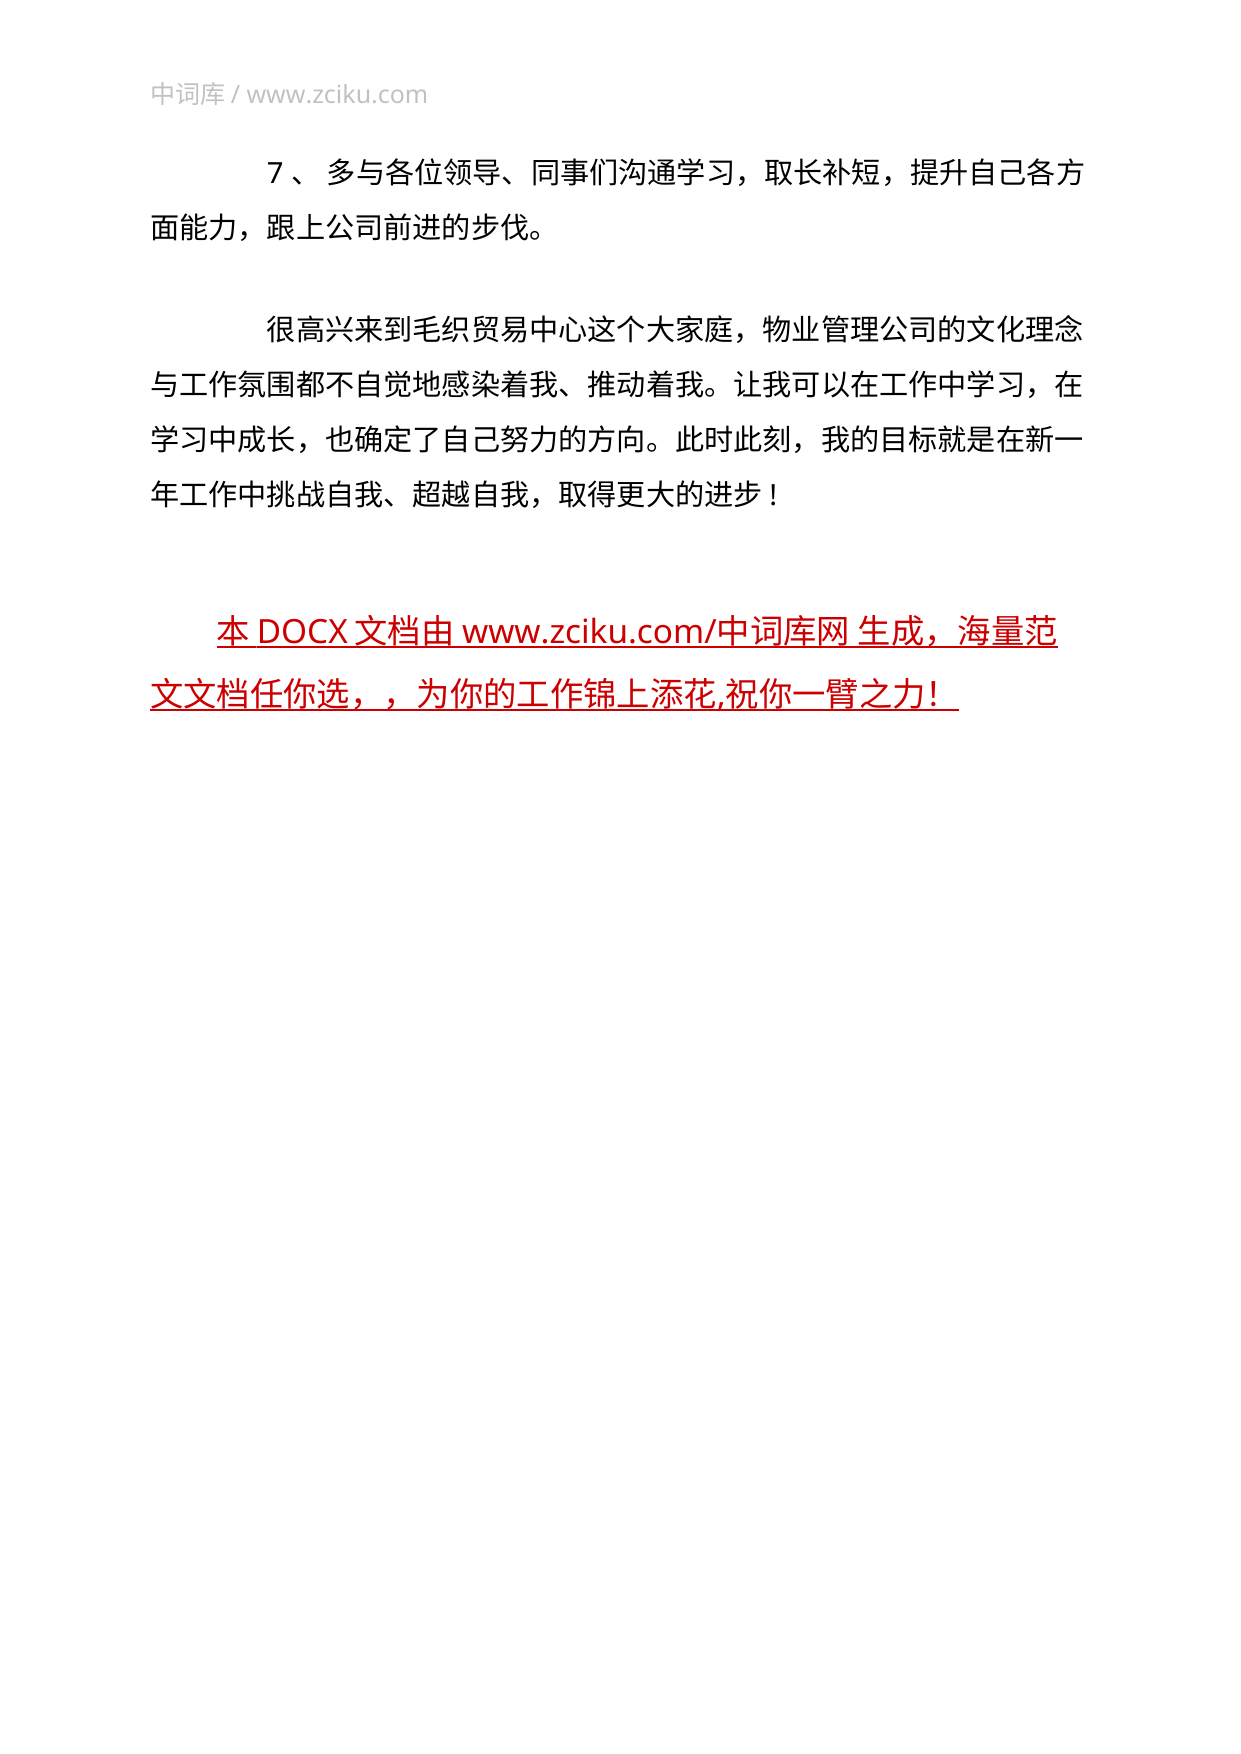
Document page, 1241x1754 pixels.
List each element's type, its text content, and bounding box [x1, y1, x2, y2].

text 很高兴来到毛织贸易中心这个大家庭，物业管理公司的文化理念与工作氛围都不自觉地感染着我、推动着我。让我可以在工作中学习，在学习中成长，也确定了自己努力的方向。此时此刻，我的目标就是在新一年工作中挑战自我、超越自我，取得更大的进步 ! [150, 307, 1090, 514]
text 本DOCX文档由 www.zciku.com/中词库网 生成，海量范文文档任你选，，为你的工作锦上添花,祝你一臂之力！ [150, 605, 1090, 716]
text 7 、 多与各位领导、同事们沟通学习，取长补短，提升自己各方面能力，跟上公司前进的步伐。 [150, 150, 1090, 247]
